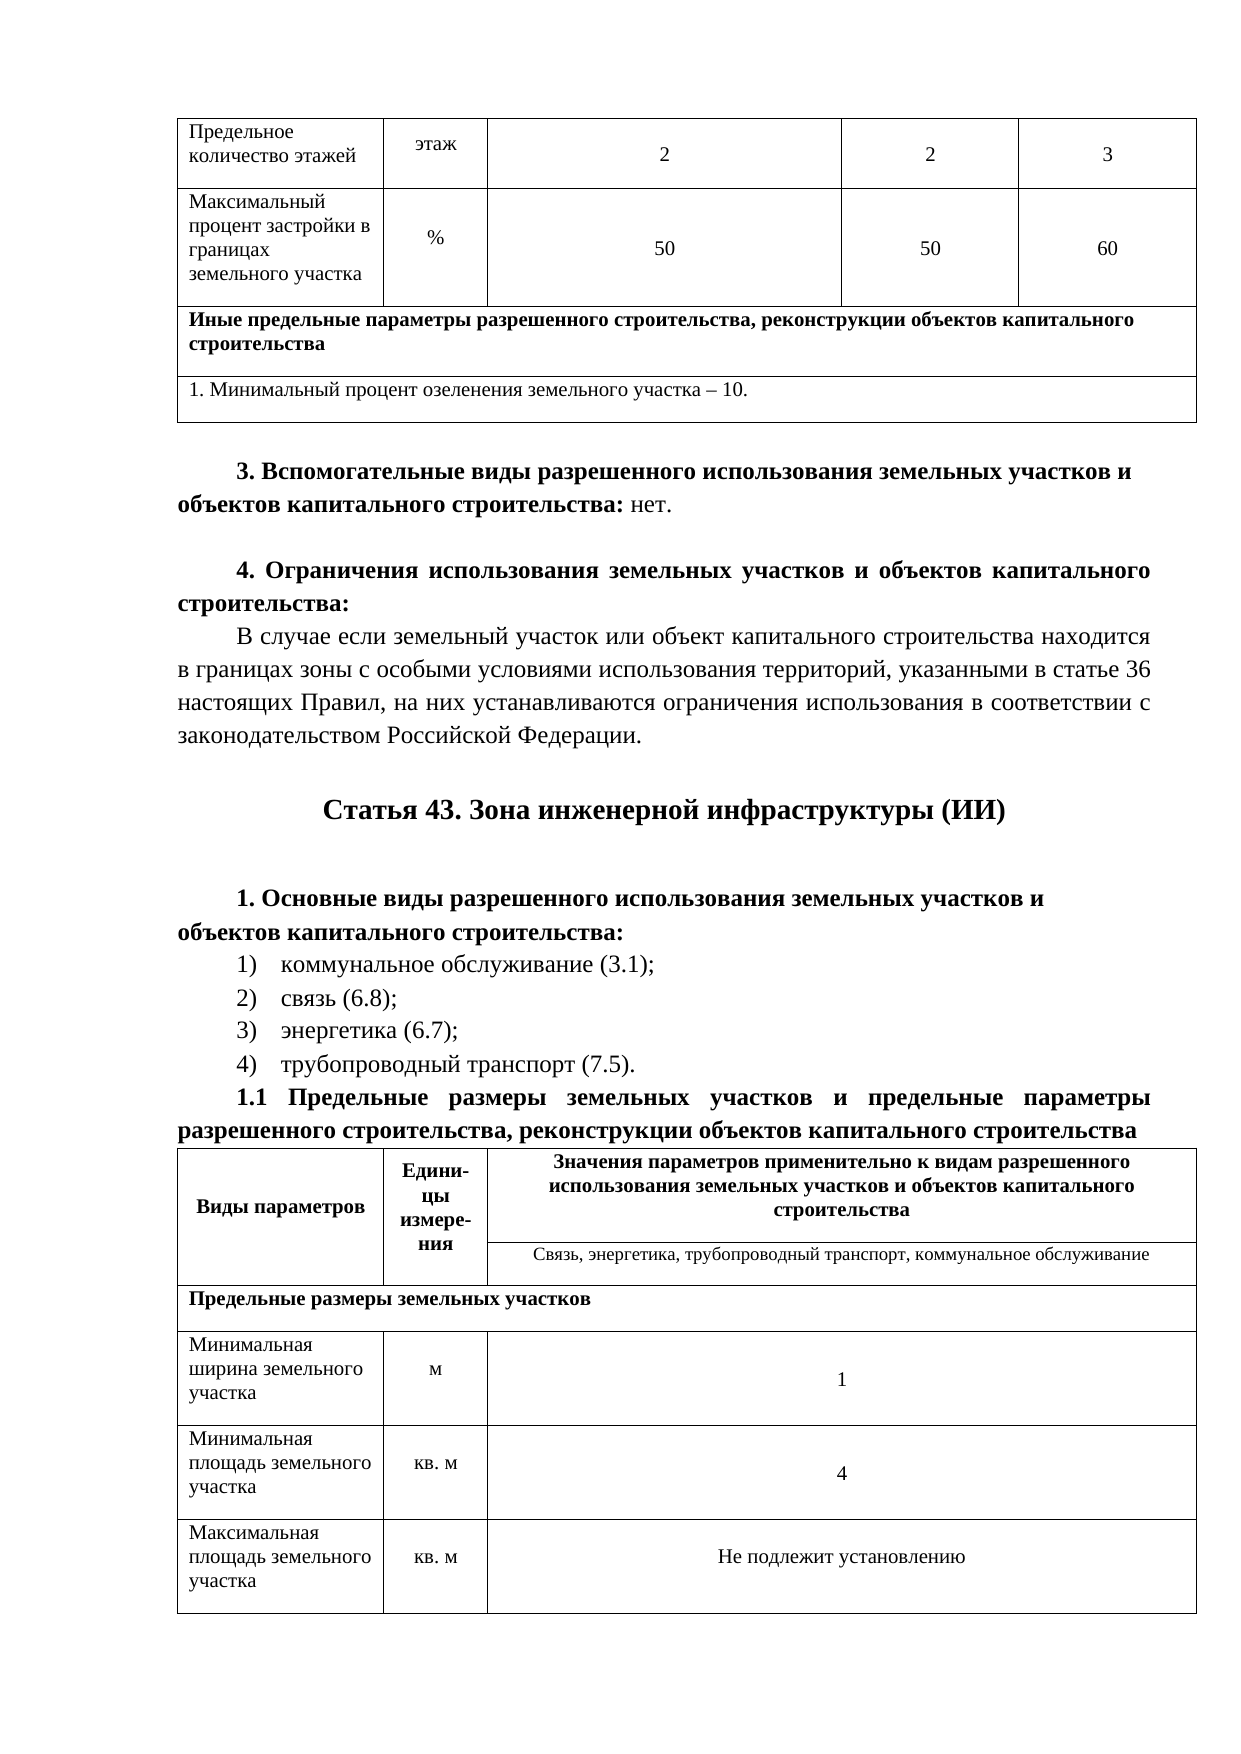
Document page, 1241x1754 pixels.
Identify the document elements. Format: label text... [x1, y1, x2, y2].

list трубопроводный транспорт (7.5). [177, 1049, 1152, 1077]
table_cell 1 [488, 1332, 1196, 1425]
text В случае если земельный участок или объект капитального строительства находится в границах зоны с особыми условиями использования территорий, указанными в статье 36 настоящих Правил, на них устанавливаются ограничения использования в соответствии с законодательством Российской Федерации. [177, 621, 1152, 749]
table_cell Предельные размеры земельных участков [178, 1286, 1196, 1331]
subtitle Статья 43. Зона инженерной инфраструктуры (ИИ) [177, 753, 1152, 826]
table_cell Иные предельные параметры разрешенного строительства, реконструкции объектов капитального строительства [178, 307, 1196, 376]
table_header Виды параметров [178, 1149, 383, 1285]
table_cell Минимальная площадь земельного участка [178, 1426, 383, 1519]
table_cell Максимальная площадь земельного участка [178, 1520, 383, 1613]
table_cell 2 [842, 119, 1018, 188]
table_cell 2 [488, 119, 841, 188]
table_cell Не подлежит установлению [488, 1520, 1196, 1613]
table_cell 60 [1019, 189, 1196, 306]
table_cell 50 [842, 189, 1018, 306]
table_cell Максимальный процент застройки в границах земельного участка [178, 189, 383, 306]
list энергетика (6.7); [177, 1016, 1152, 1044]
table_cell этаж [384, 119, 487, 188]
table_header Значения параметров применительно к видам разрешенного использования земельных участков и объектов капитального строительства [488, 1149, 1196, 1242]
table_cell 4 [488, 1426, 1196, 1519]
table_cell 3 [1019, 119, 1196, 188]
text 4. Ограничения использования земельных участков и объектов капитального строительства: [177, 555, 1152, 617]
table_cell % [384, 189, 487, 306]
text 3. Вспомогательные виды разрешенного использования земельных участков и объектов капитального строительства: нет. [177, 456, 1152, 518]
table_header Едини-цы измере-ния [384, 1149, 487, 1285]
list связь (6.8); [177, 983, 1152, 1011]
table_cell 1. Минимальный процент озеленения земельного участка – 10. [178, 377, 1196, 422]
table_cell Связь, энергетика, трубопроводный транспорт, коммунальное обслуживание [488, 1243, 1196, 1285]
table_cell кв. м [384, 1426, 487, 1519]
text 1. Основные виды разрешенного использования земельных участков и объектов капитального строительства: [177, 883, 1152, 945]
table_cell кв. м [384, 1520, 487, 1613]
text 1.1 Предельные размеры земельных участков и предельные параметры разрешенного строительства, реконструкции объектов капитального строительства [177, 1082, 1152, 1143]
table_cell Минимальная ширина земельного участка [178, 1332, 383, 1425]
table_cell Предельное количество этажей [178, 119, 383, 188]
list коммунальное обслуживание (3.1); [177, 949, 1152, 978]
table_cell м [384, 1332, 487, 1425]
table_cell 50 [488, 189, 841, 306]
